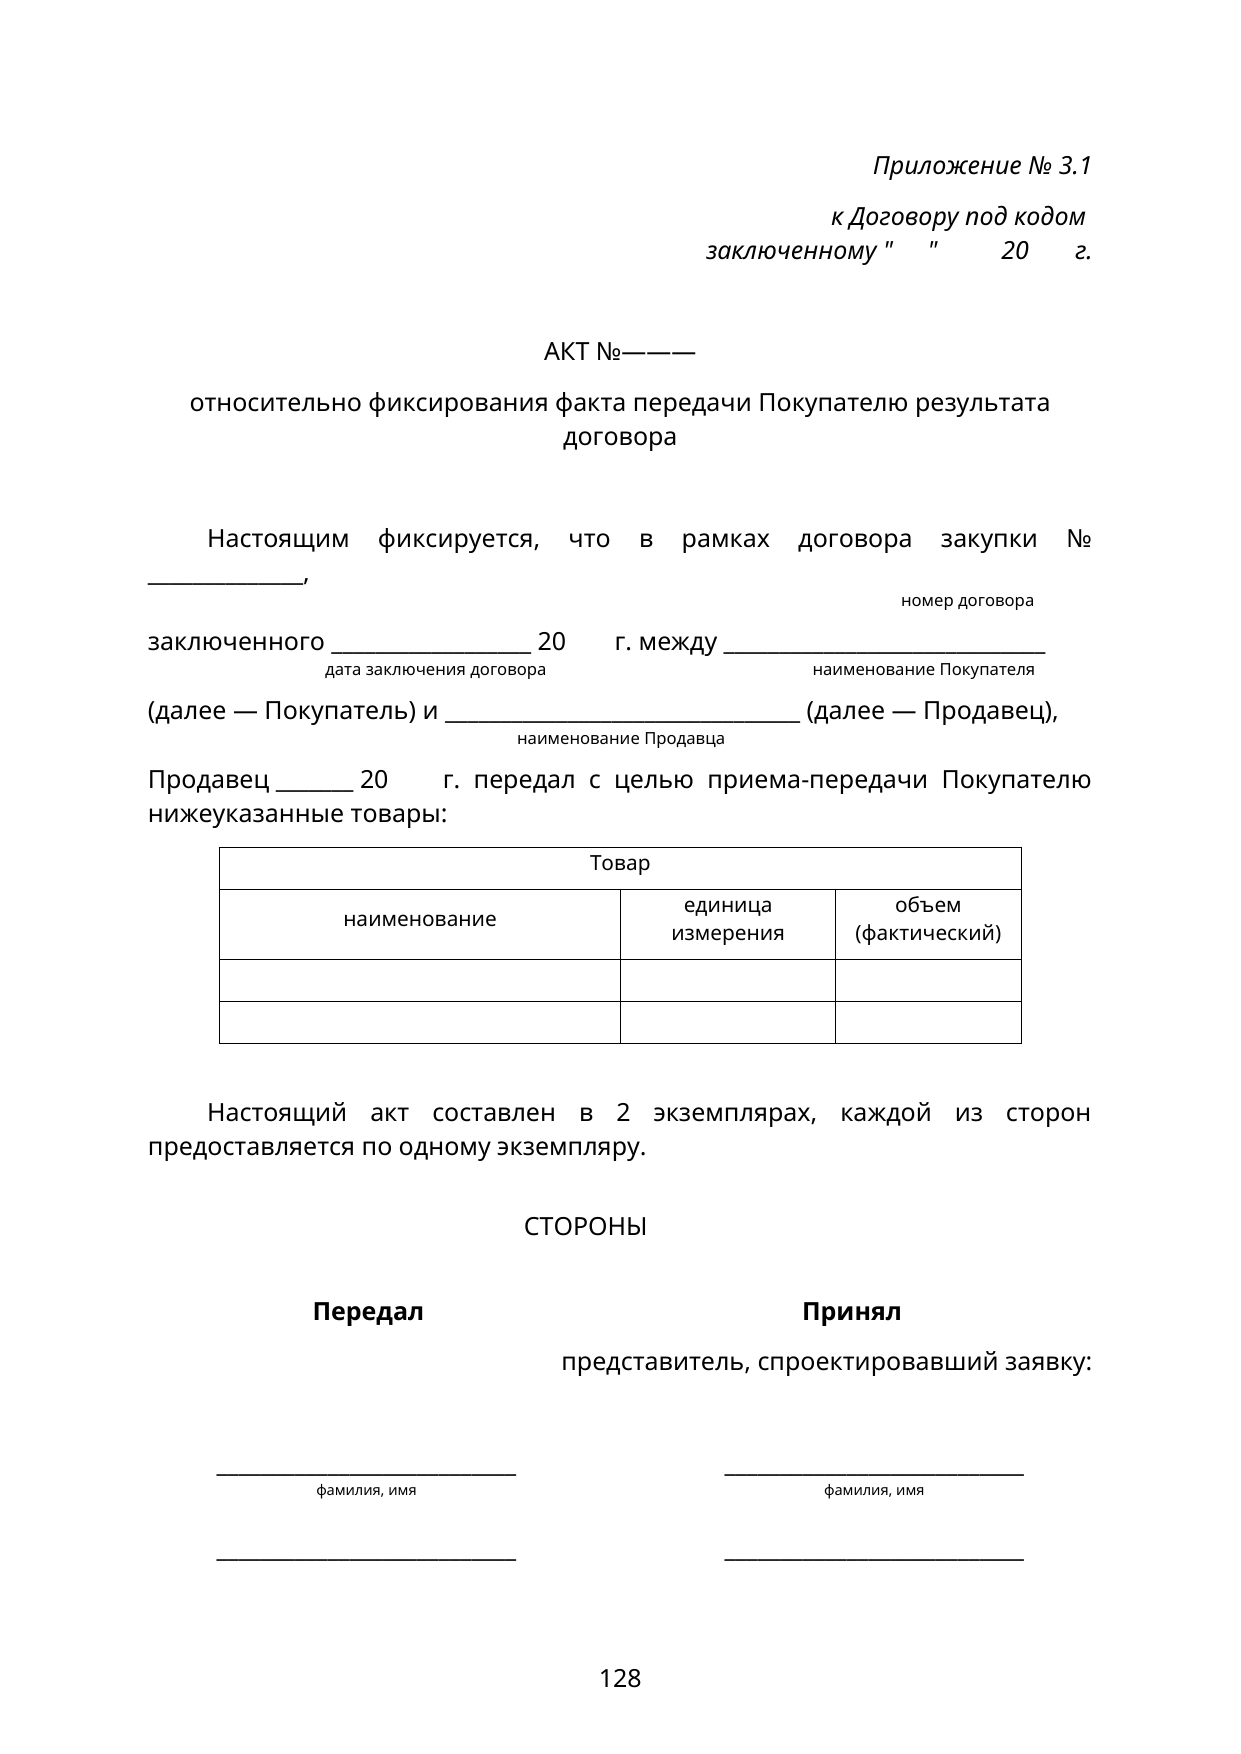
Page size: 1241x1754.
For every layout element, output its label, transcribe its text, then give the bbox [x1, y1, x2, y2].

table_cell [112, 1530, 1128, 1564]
text наименование Продавца [517, 727, 1130, 749]
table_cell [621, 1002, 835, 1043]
text представитель, спроектировавший заявку: [148, 1344, 1092, 1378]
text номер договора [901, 588, 1092, 611]
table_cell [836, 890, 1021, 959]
text дата заключения договора наименование Покупателя [325, 658, 1130, 680]
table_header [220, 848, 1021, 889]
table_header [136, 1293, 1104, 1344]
text относительно фиксирования факта передачи Покупателю результата договора [148, 385, 1092, 453]
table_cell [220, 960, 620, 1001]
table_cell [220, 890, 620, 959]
text Продавец _______ 20 г. передал с целью приема-передачи Покупателю нижеуказанные товары: [148, 762, 1092, 830]
text АКТ №——— [148, 334, 1092, 368]
text СТОРОНЫ [148, 1208, 1092, 1243]
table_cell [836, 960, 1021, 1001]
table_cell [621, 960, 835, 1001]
text (далее — Покупатель) и ________________________________ (далее — Продавец), [148, 693, 1093, 727]
text Настоящий акт составлен в 2 экземплярах, каждой из сторон предоставляется по одному экземпляру. [148, 1095, 1092, 1163]
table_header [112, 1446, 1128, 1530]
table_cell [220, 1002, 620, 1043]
text Приложение № 3.1 [148, 148, 1092, 182]
text Настоящим фиксируется, что в рамках договора закупки № ______________, [148, 520, 1092, 588]
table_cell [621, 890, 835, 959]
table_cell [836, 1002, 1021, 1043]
text к Договору под кодом заключенному " " 20 г. [148, 198, 1092, 267]
text заключенного __________________ 20 г. между _____________________________ [148, 623, 1092, 658]
